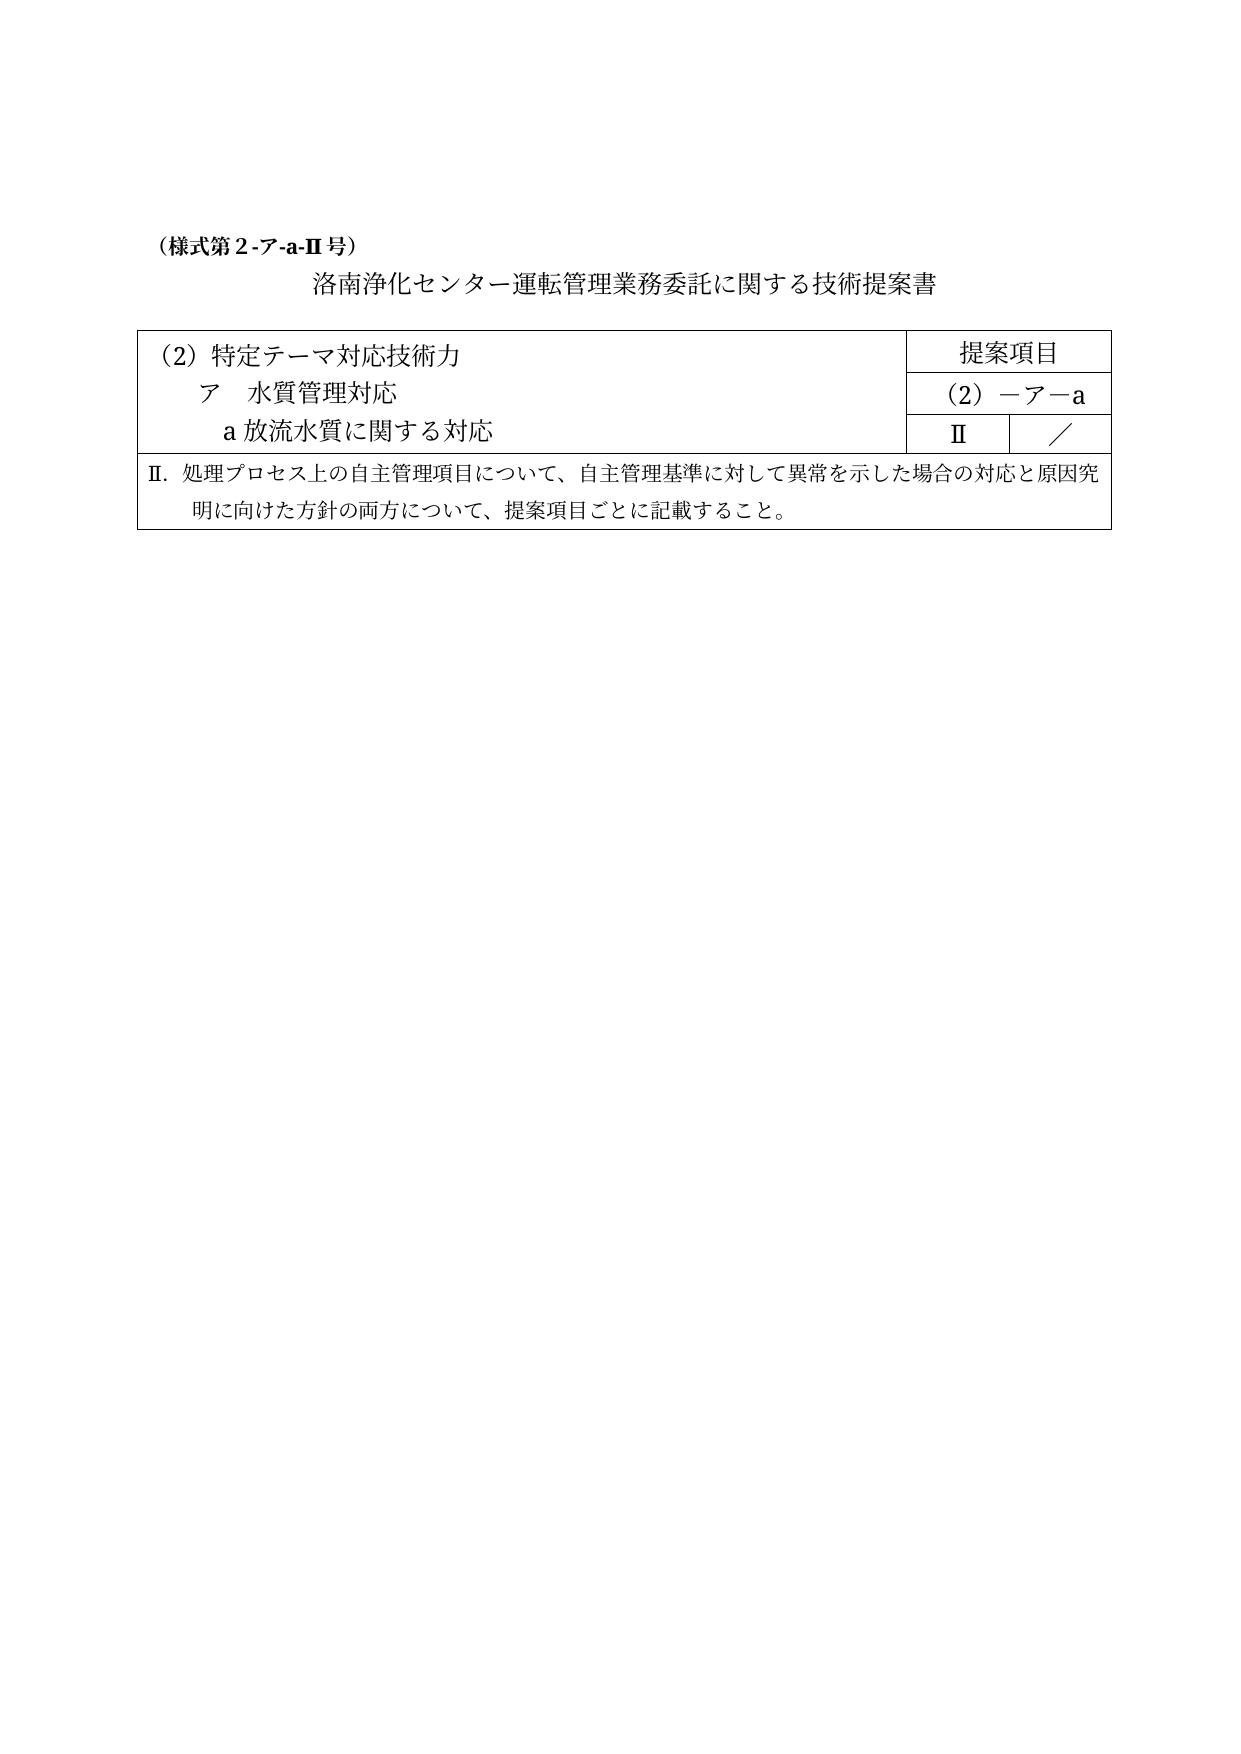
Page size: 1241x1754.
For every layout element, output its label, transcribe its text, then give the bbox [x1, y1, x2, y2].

table_cell 提案項目 [907, 331, 1111, 372]
table_cell （2）特定テーマ対応技術力 ア 水質管理対応 a 放流水質に関する対応 [138, 331, 906, 453]
table_cell ／ [1010, 415, 1111, 453]
table_cell （2）－ア－a [907, 373, 1111, 414]
table_header （様式第２-ア-a-Ⅱ号） 洛南浄化センター運転管理業務委託に関する技術提案書 [138, 198, 1112, 330]
table_cell Ⅱ．処理プロセス上の自主管理項目について、自主管理基準に対して異常を示した場合の対応と原因究明に向けた方針の両方について、提案項目ごとに記載すること。 [138, 454, 1111, 529]
table_cell Ⅱ [907, 415, 1009, 453]
